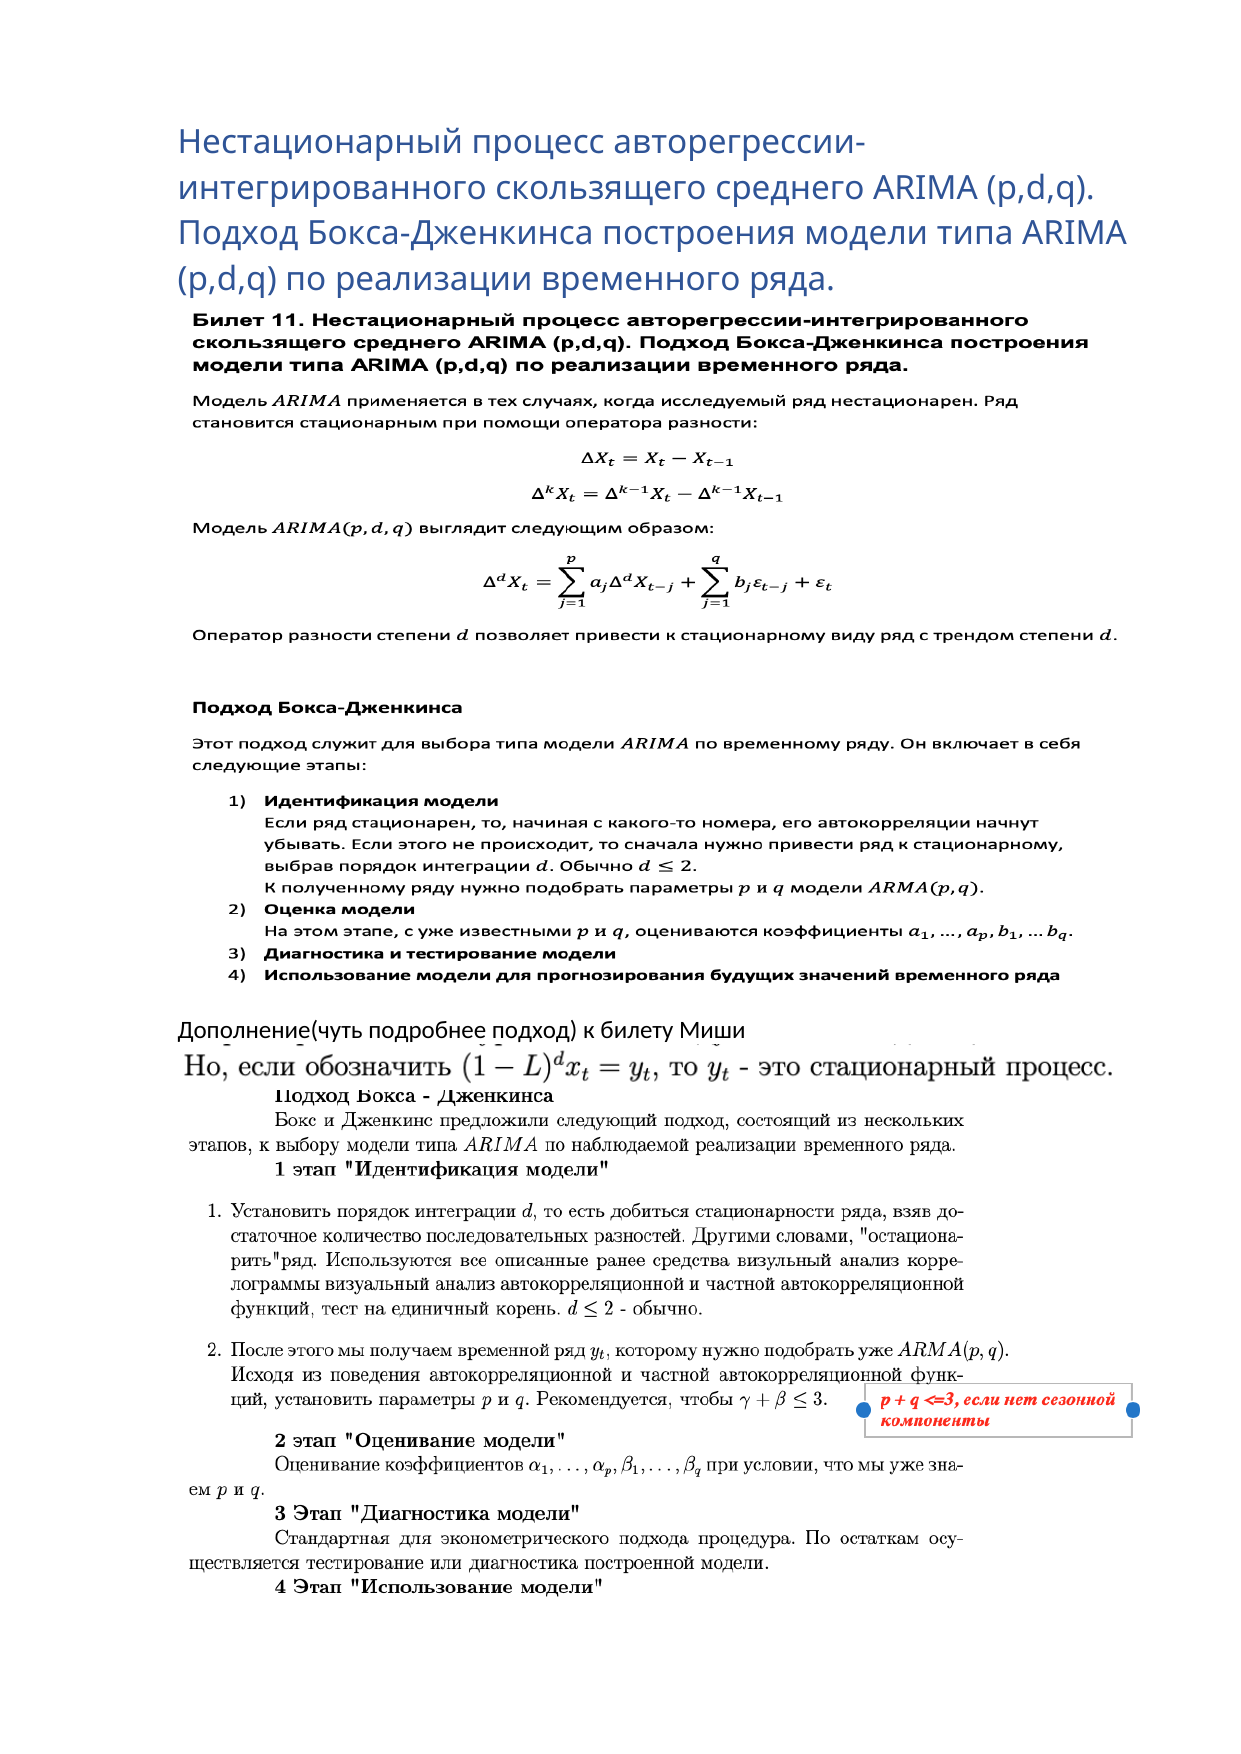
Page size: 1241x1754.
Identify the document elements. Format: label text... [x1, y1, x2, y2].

subtitle Нестационарный процесс авторегрессии-интегрированного скользящего среднего ARIMA (p,d,q). Подход Бокса-Дженкинса построения модели типа ARIMA (p,d,q) по реализации временного ряда. [177, 118, 1152, 299]
picture [177, 299, 1152, 1014]
picture [177, 1044, 1152, 1626]
text Дополнение(чуть подробнее подход) к билету Миши [177, 1014, 1152, 1044]
